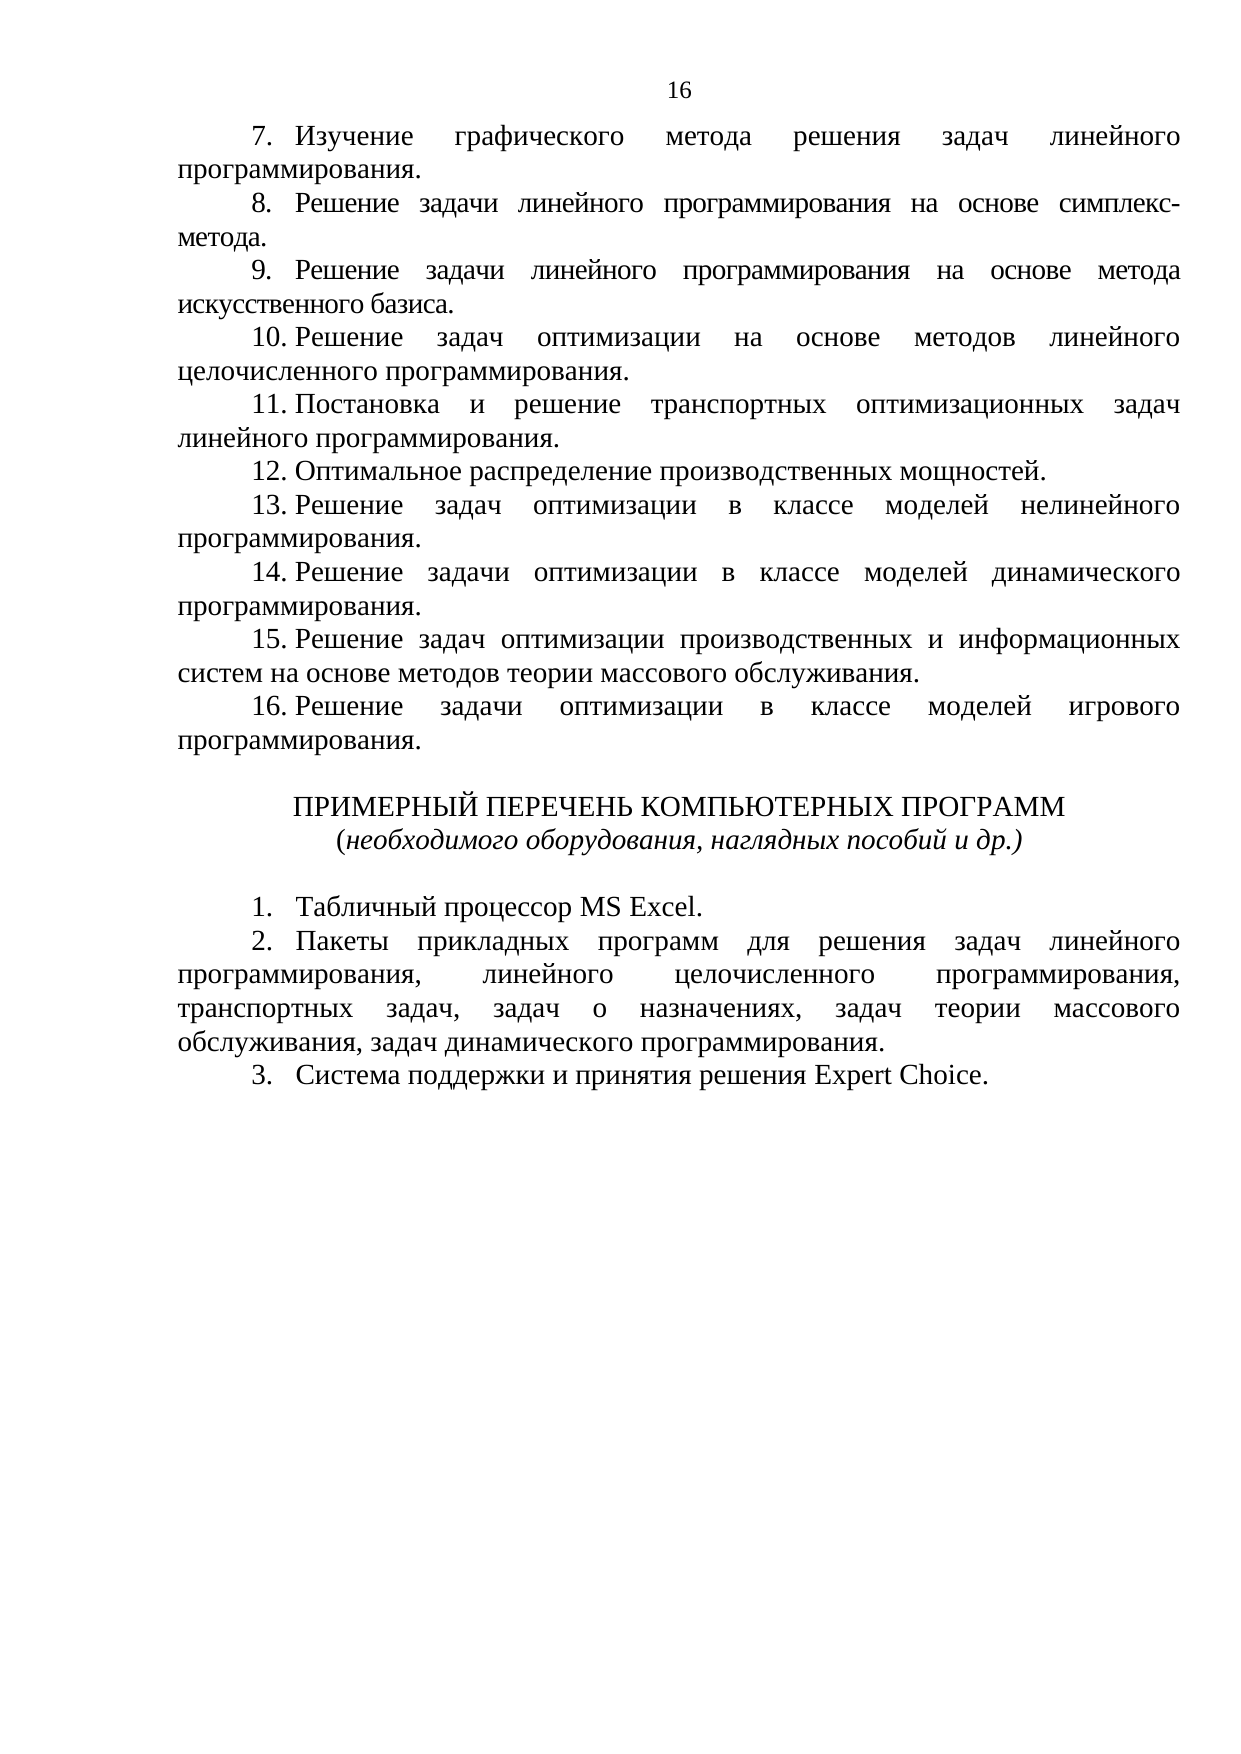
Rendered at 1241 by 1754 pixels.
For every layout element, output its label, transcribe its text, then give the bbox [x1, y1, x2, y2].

list Система поддержки и принятия решения Expert Choice. [177, 1057, 1181, 1091]
list Пакеты прикладных программ для решения задач линейного программирования, линейного целочисленного программирования, транспортных задач, задач о назначениях, задач теории массового обслуживания, задач динамического программирования. [177, 923, 1181, 1057]
text Примерный перечень компьютерных программ [177, 789, 1181, 822]
list Решение задач оптимизации на основе методов линейного целочисленного программирования. [177, 319, 1181, 386]
list Решение задач оптимизации в классе моделей нелинейного программирования. [177, 487, 1181, 554]
list Оптимальное распределение производственных мощностей. [177, 453, 1181, 487]
list Табличный процессор MS Excel. [177, 889, 1181, 923]
list Решение задачи оптимизации в классе моделей игрового программирования. [177, 688, 1181, 755]
list Постановка и решение транспортных оптимизационных задач линейного программирования. [177, 386, 1181, 453]
list Решение задачи оптимизации в классе моделей динамического программирования. [177, 554, 1181, 621]
list Решение задач оптимизации производственных и информационных систем на основе методов теории массового обслуживания. [177, 621, 1181, 688]
list Решение задачи линейного программирования на основе метода искусственного базиса. [177, 252, 1181, 319]
list Решение задачи линейного программирования на основе симплекс-метода. [177, 185, 1181, 252]
text (необходимого оборудования, наглядных пособий и др.) [177, 822, 1181, 856]
list Изучение графического метода решения задач линейного программирования. [177, 118, 1181, 185]
